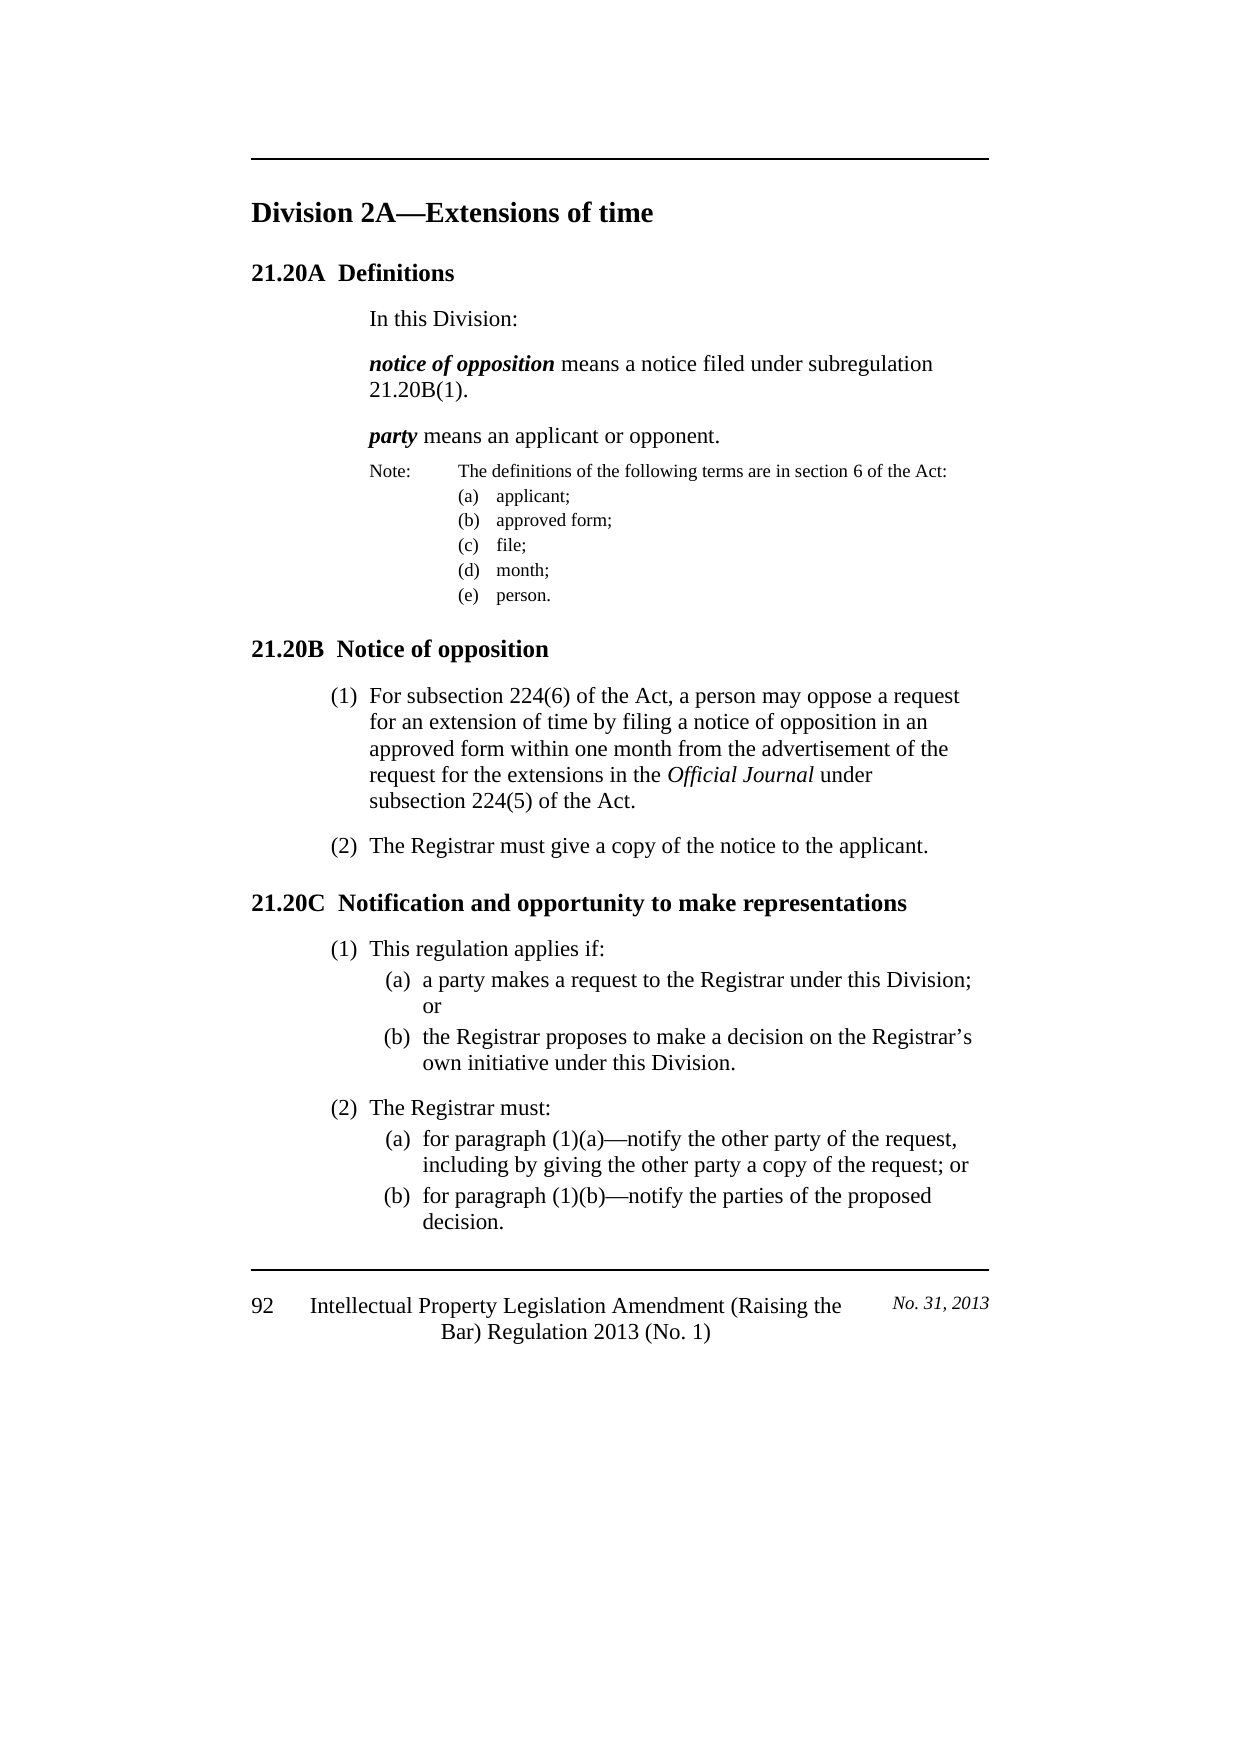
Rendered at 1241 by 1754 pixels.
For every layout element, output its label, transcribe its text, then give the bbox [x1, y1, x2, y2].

text 21.20B Notice of opposition [251, 634, 989, 663]
text In this Division: [251, 305, 989, 331]
text (2) The Registrar must: [251, 1094, 989, 1121]
text (1) This regulation applies if: [251, 936, 989, 962]
text (e) person. [458, 585, 989, 605]
text (a) for paragraph (1)(a)—notify the other party of the request, including by giving the other party a copy of the request; or [251, 1125, 989, 1178]
text notice of opposition means a notice filed under subregulation 21.20B(1). [369, 350, 989, 403]
text (b) for paragraph (1)(b)—notify the parties of the proposed decision. [251, 1182, 989, 1234]
text (b) the Registrar proposes to make a decision on the Registrar’s own initiative under this Division. [251, 1023, 989, 1076]
text party means an applicant or opponent. [369, 422, 989, 448]
text (b) approved form; [458, 510, 989, 531]
text 21.20C Notification and opportunity to make representations [251, 888, 989, 917]
text (1) For subsection 224(6) of the Act, a person may oppose a request for an extension of time by filing a notice of opposition in an approved form within one month from the advertisement of the request for the extensions in the Official Journal under subsection 224(5) of the Act. [251, 682, 989, 814]
text 21.20A Definitions [251, 258, 989, 286]
text Note: The definitions of the following terms are in section 6 of the Act: [369, 461, 989, 481]
text (c) file; [458, 535, 989, 556]
text (a) a party makes a request to the Registrar under this Division; or [251, 966, 989, 1019]
text (d) month; [458, 560, 989, 581]
text Division 2A—Extensions of time [251, 195, 989, 228]
text (2) The Registrar must give a copy of the notice to the applicant. [251, 832, 989, 859]
text (a) applicant; [458, 486, 989, 506]
